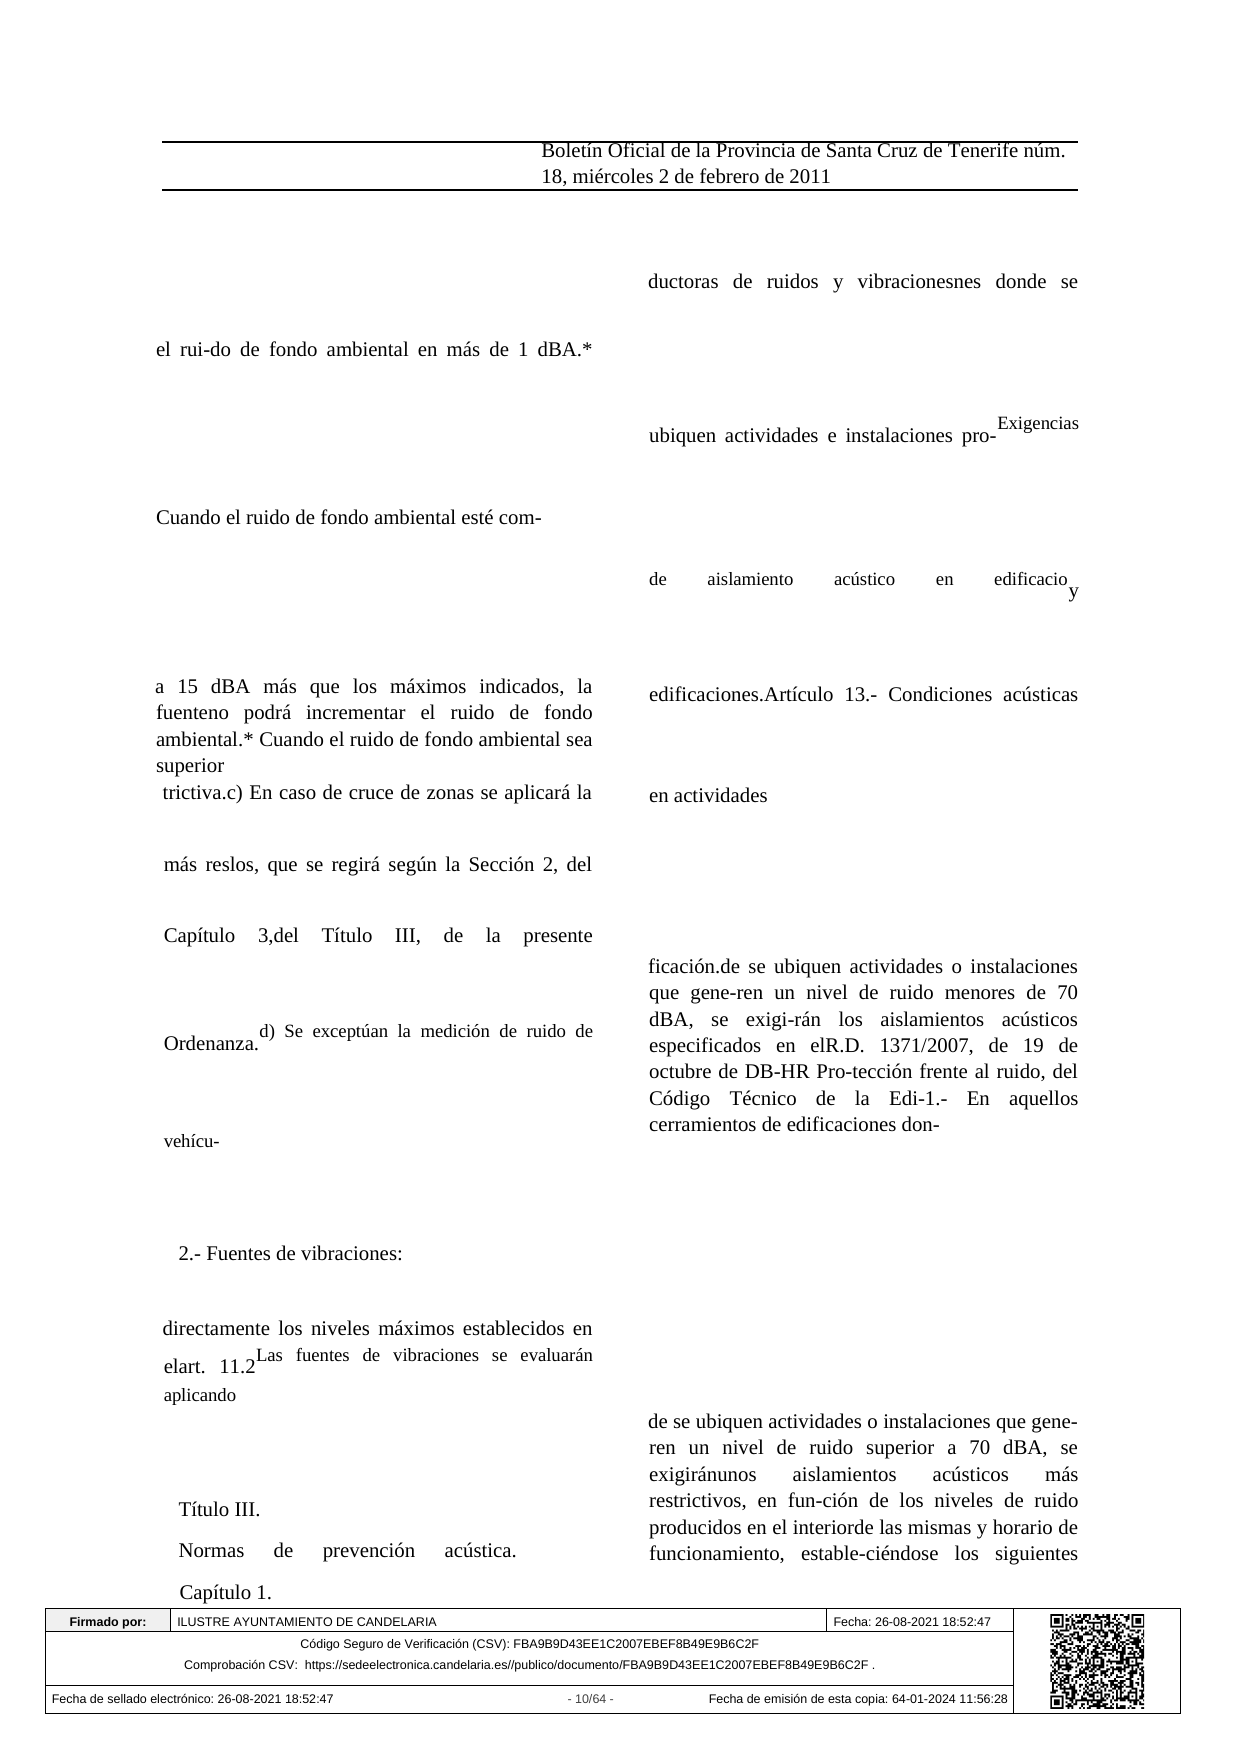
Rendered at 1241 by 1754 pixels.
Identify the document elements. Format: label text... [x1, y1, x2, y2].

picture [1050, 1614, 1145, 1709]
text ficación.de se ubiquen actividades o instalaciones que gene-ren un nivel de ruido menores de 70 dBA, se exigi-rán los aislamientos acústicos especificados en elR.D. 1371/2007, de 19 de octubre de DB-HR Pro-tección frente al ruido, del Código Técnico de la Edi-1.- En aquellos cerramientos de edificaciones don- [648, 953, 1079, 1136]
text a 15 dBA más que los máximos indicados, la fuenteno podrá incrementar el ruido de fondo ambiental.* Cuando el ruido de fondo ambiental sea superior [155, 674, 593, 777]
text directamente los niveles máximos establecidos en elart. 11.2Las fuentes de vibraciones se evaluarán aplicando [162, 1316, 593, 1421]
text trictiva.c) En caso de cruce de zonas se aplicará la más reslos, que se regirá según la Sección 2, del Capítulo 3,del Título III, de la presente Ordenanza.d) Se exceptúan la medición de ruido de vehícu- [162, 780, 593, 1167]
text 2.- Fuentes de vibraciones: [178, 1241, 593, 1264]
text Normas de prevención acústica. Capítulo 1. [178, 1538, 517, 1604]
text Título III. [178, 1497, 593, 1521]
text ductoras de ruidos y vibracionesnes donde se ubiquen actividades e instalaciones pro-Exigencias de aislamiento acústico en edificacioy edificaciones.Artículo 13.- Condiciones acústicas en actividades [648, 190, 1079, 807]
